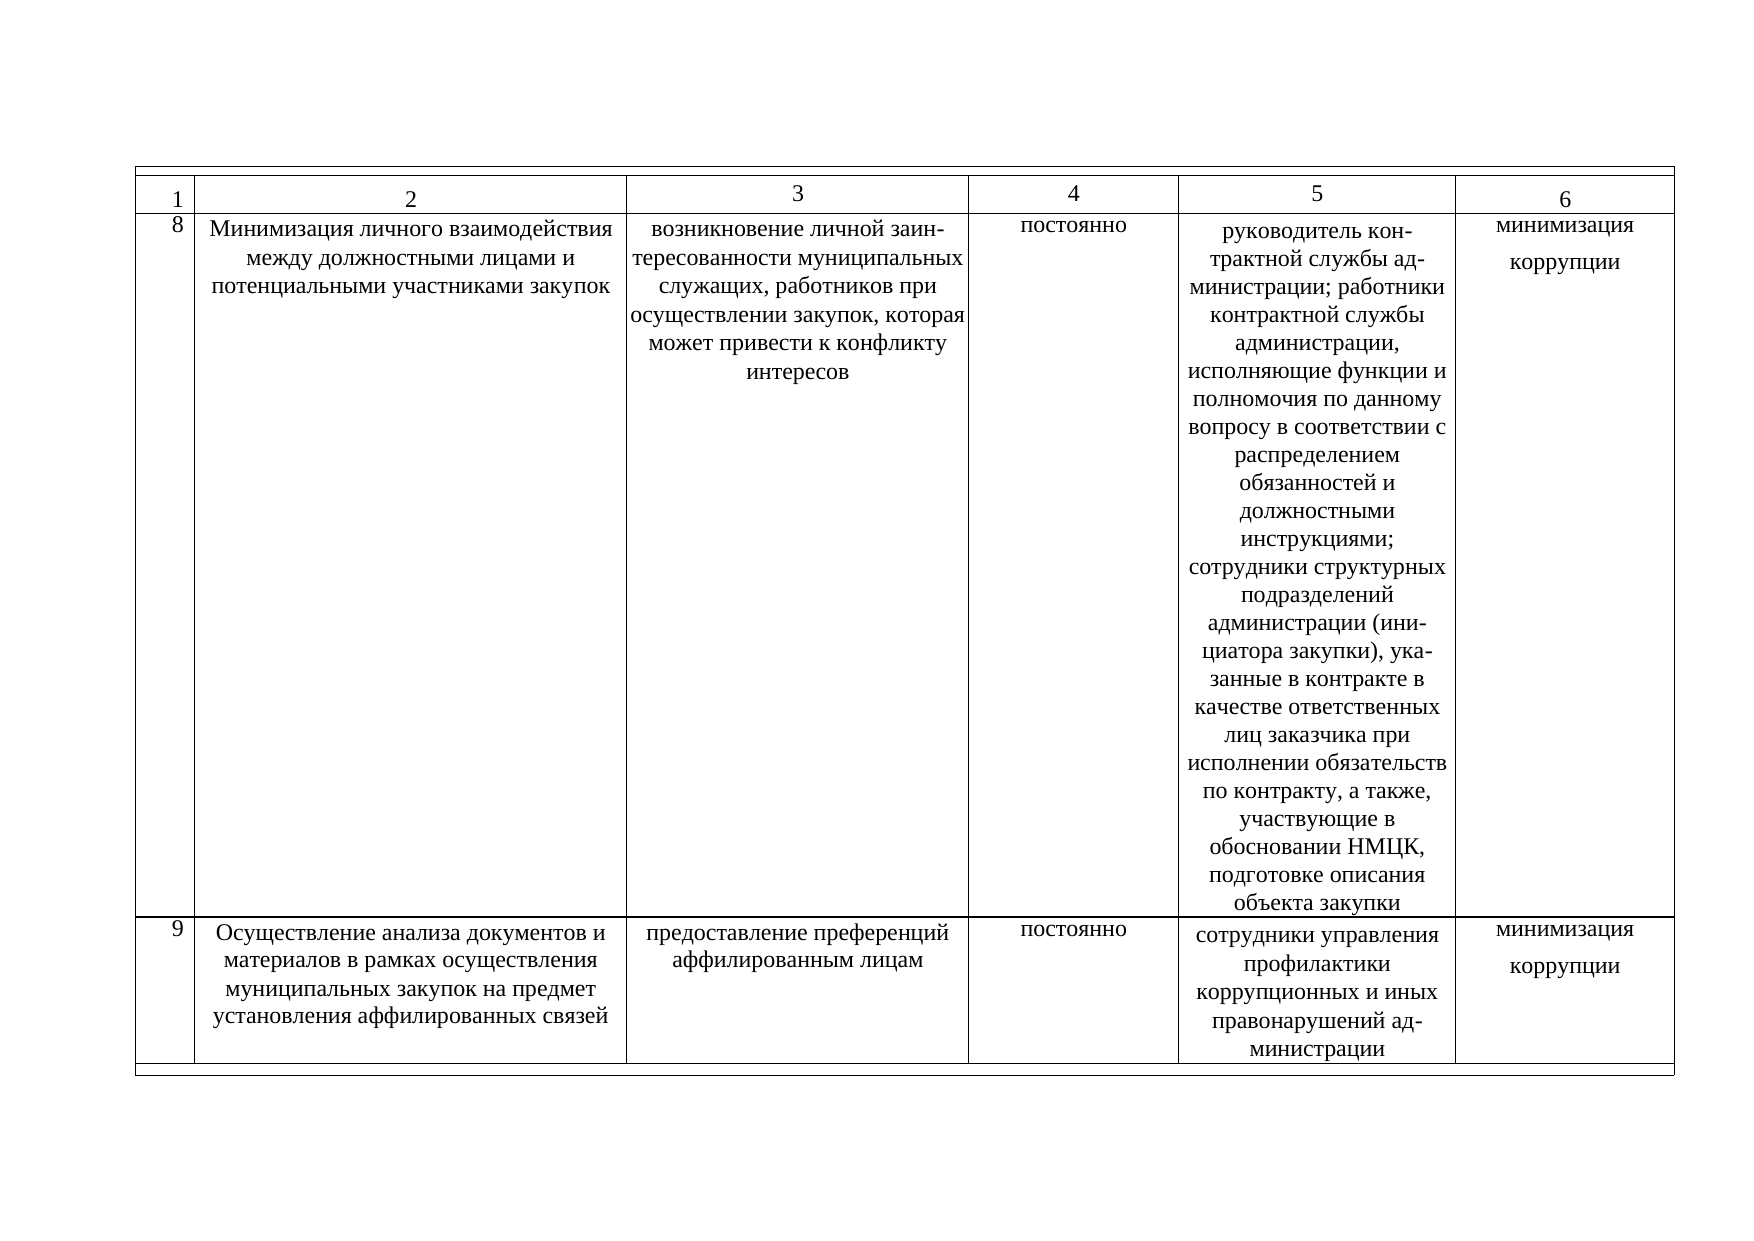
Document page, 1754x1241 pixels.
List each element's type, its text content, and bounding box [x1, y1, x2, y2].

table_cell 8 [136, 214, 194, 916]
table_cell руководитель контрактной службы администрации; работники контрактной службы администрации, исполняющие функции и полномочия по данному вопросу в соответствии с распределением обязанностей и должностными инструкциями; сотрудники структурных подразделений администрации (инициатора закупки), указанные в контракте в качестве ответственных лиц заказчика при исполнении обязательств по контракту, а также, участвующие в обосновании НМЦК, подготовке описания объекта закупки [1179, 214, 1455, 916]
table_cell минимизация коррупции [1456, 918, 1674, 1062]
table_header 6 [1456, 176, 1674, 212]
table_header 1 [136, 176, 194, 212]
table_cell Осуществление анализа документов и материалов в рамках осуществления муниципальных закупок на предмет установления аффилированных связей [195, 918, 626, 1062]
table_cell постоянно [969, 918, 1178, 1062]
table_header 3 [627, 176, 968, 212]
table_cell 9 [136, 918, 194, 1062]
table_cell постоянно [969, 214, 1178, 916]
table_header 2 [195, 176, 626, 212]
table_cell возникновение личной заинтересованности муниципальных служащих, работников при осуществлении закупок, которая может привести к конфликту интересов [627, 214, 968, 916]
table_cell сотрудники управления профилактики коррупционных и иных правонарушений администрации [1179, 918, 1455, 1062]
table_cell минимизация коррупции [1456, 214, 1674, 916]
table_header 4 [969, 176, 1178, 212]
table_cell предоставление преференций аффилированным лицам [627, 918, 968, 1062]
table_cell Минимизация личного взаимодействия между должностными лицами и потенциальными участниками закупок [195, 214, 626, 916]
table_header 5 [1179, 176, 1455, 212]
